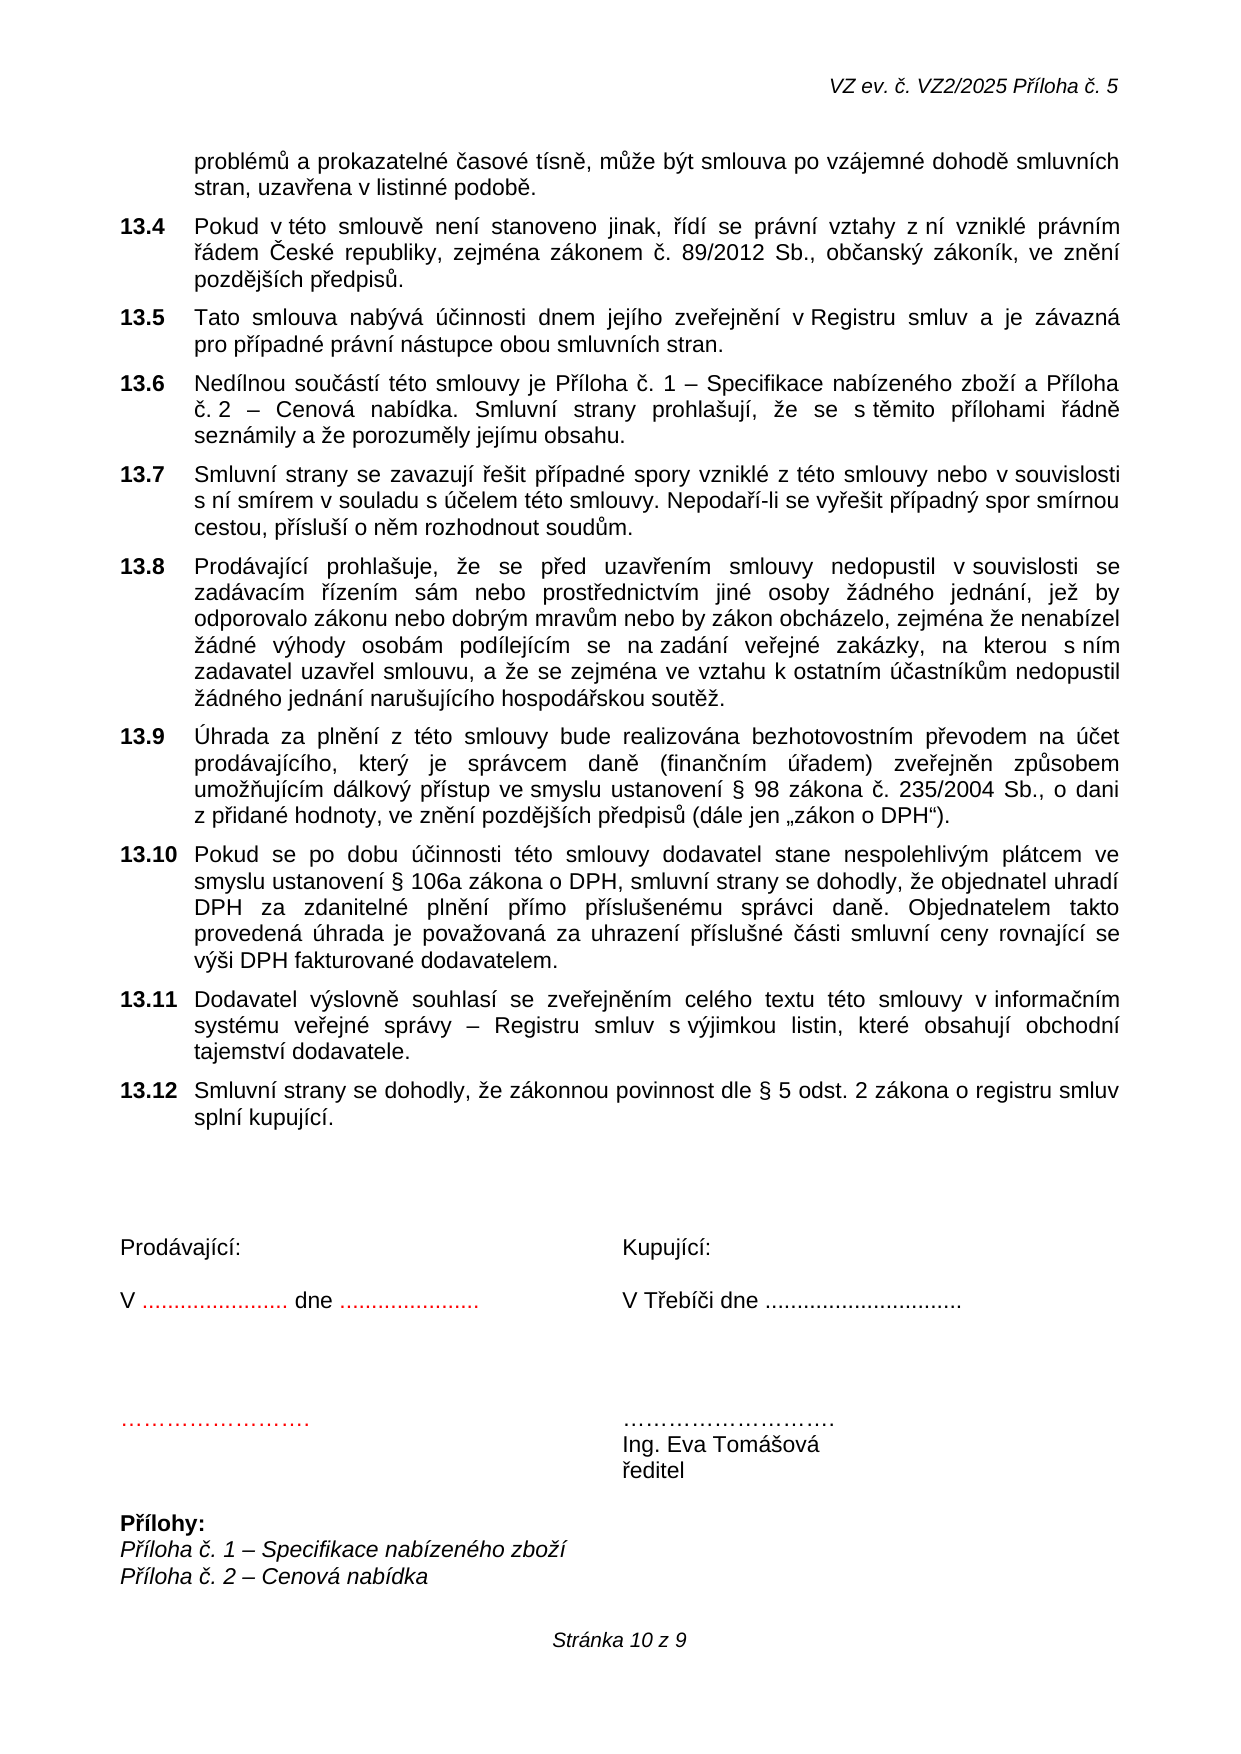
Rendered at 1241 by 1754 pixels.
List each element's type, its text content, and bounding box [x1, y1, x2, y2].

text V ....................... dne ...................... V Třebíči dne ............................... [120, 1287, 1120, 1313]
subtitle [120, 148, 1120, 200]
text Prodávající: Kupující: [120, 1234, 1120, 1260]
subtitle Pokud v této smlouvě není stanoveno jinak, řídí se právní vztahy z ní vzniklé právním řádem České republiky, zejména zákonem č. 89/2012 Sb., občanský zákoník, ve znění pozdějších předpisů. [120, 213, 1120, 292]
subtitle Tato smlouva nabývá účinnosti dnem jejího zveřejnění v Registru smluv a je závazná pro případné právní nástupce obou smluvních stran. [120, 304, 1120, 357]
text ……………………. ………………………. [120, 1404, 1120, 1431]
subtitle Nedílnou součástí této smlouvy je Příloha č. 1 – Specifikace nabízeného zboží a Příloha č. 2 – Cenová nabídka. Smluvní strany prohlašují, že se s těmito přílohami řádně seznámily a že porozuměly jejímu obsahu. [120, 369, 1120, 449]
text Ing. Eva Tomášová [120, 1431, 1120, 1457]
subtitle Pokud se po dobu účinnosti této smlouvy dodavatel stane nespolehlivým plátcem ve smyslu ustanovení § 106a zákona o DPH, smluvní strany se dohodly, že objednatel uhradí DPH za zdanitelné plnění přímo příslušenému správci daně. Objednatelem takto provedená úhrada je považovaná za uhrazení příslušné části smluvní ceny rovnající se výši DPH fakturované dodavatelem. [120, 841, 1120, 973]
text Přílohy: [120, 1510, 1120, 1536]
text Příloha č. 1 – Specifikace nabízeného zboží [120, 1536, 1120, 1563]
subtitle Smluvní strany se zavazují řešit případné spory vzniklé z této smlouvy nebo v souvislosti s ní smírem v souladu s účelem této smlouvy. Nepodaří-li se vyřešit případný spor smírnou cestou, přísluší o něm rozhodnout soudům. [120, 461, 1120, 540]
text ředitel [120, 1457, 1120, 1483]
subtitle Dodavatel výslovně souhlasí se zveřejněním celého textu této smlouvy v informačním systému veřejné správy – Registru smluv s výjimkou listin, které obsahují obchodní tajemství dodavatele. [120, 986, 1120, 1064]
subtitle Úhrada za plnění z této smlouvy bude realizována bezhotovostním převodem na účet prodávajícího, který je správcem daně (finančním úřadem) zveřejněn způsobem umožňujícím dálkový přístup ve smyslu ustanovení § 98 zákona č. 235/2004 Sb., o dani z přidané hodnoty, ve znění pozdějších předpisů (dále jen „zákon o DPH“). [120, 723, 1120, 829]
subtitle Smluvní strany se dohodly, že zákonnou povinnost dle § 5 odst. 2 zákona o registru smluv splní kupující. [120, 1077, 1120, 1130]
text Příloha č. 2 – Cenová nabídka [120, 1563, 1120, 1589]
subtitle Prodávající prohlašuje, že se před uzavřením smlouvy nedopustil v souvislosti se zadávacím řízením sám nebo prostřednictvím jiné osoby žádného jednání, jež by odporovalo zákonu nebo dobrým mravům nebo by zákon obcházelo, zejména že nenabízel žádné výhody osobám podílejícím se na zadání veřejné zakázky, na kterou s ním zadavatel uzavřel smlouvu, a že se zejména ve vztahu k ostatním účastníkům nedopustil žádného jednání narušujícího hospodářskou soutěž. [120, 553, 1120, 711]
